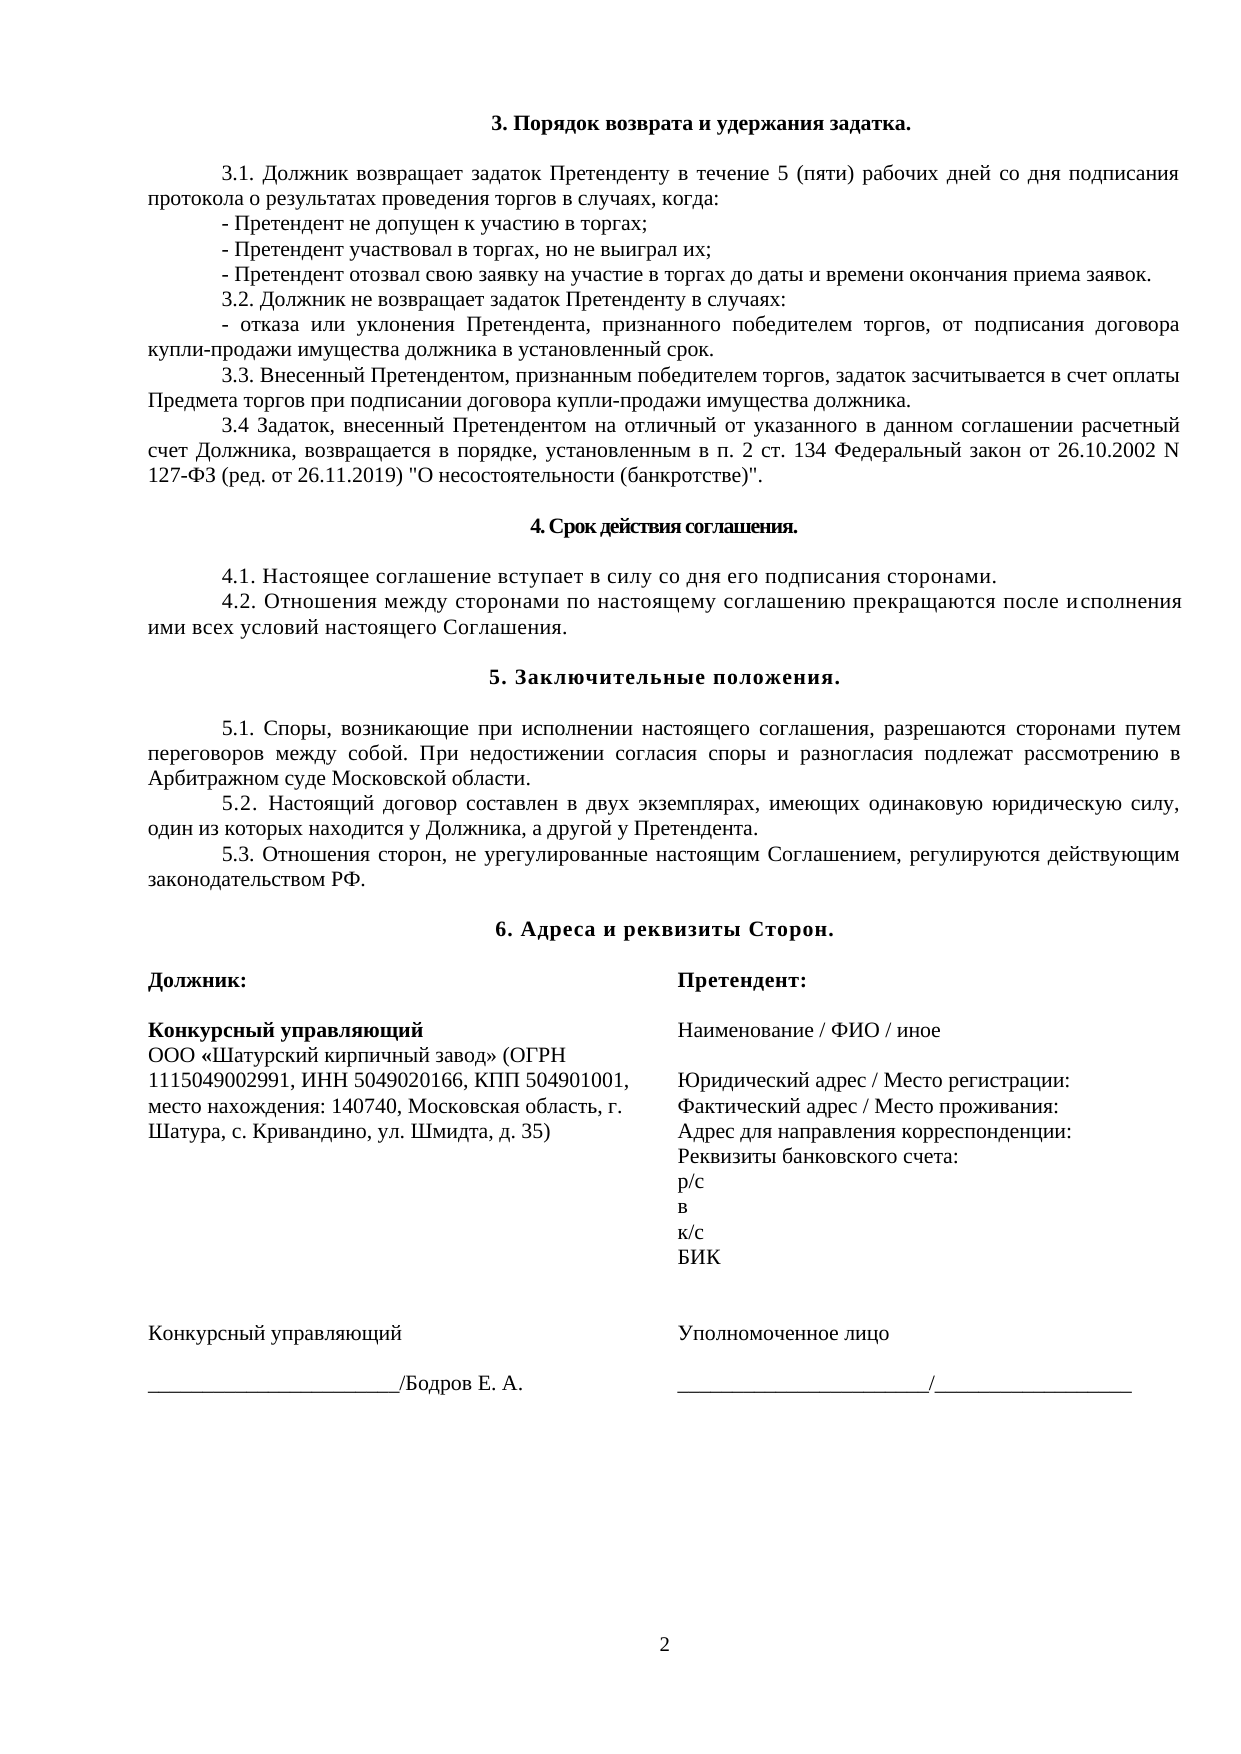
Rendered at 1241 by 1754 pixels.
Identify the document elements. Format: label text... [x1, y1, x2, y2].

text 3.4 Задаток, внесенный Претендентом на отличный от указанного в данном соглашении расчетный счет Должника, возвращается в порядке, установленным в п. 2 ст. 134 Федеральный закон от 26.10.2002 N 127-ФЗ (ред. от 26.11.2019) "О несостоятельности (банкротстве)". [148, 412, 1181, 488]
text 4.2. Отношения между сторонами по настоящему соглашению прекращаются после исполнения ими всех условий настоящего Соглашения. [148, 588, 1182, 639]
text - отказа или уклонения Претендента, признанного победителем торгов, от подписания договора купли-продажи имущества должника в установленный срок. [148, 311, 1181, 362]
table_header Должник: Конкурсный управляющий ООО «Шатурский кирпичный завод» (ОГРН 1115049002991, ИНН 5049020166, КПП 504901001, место нахождения: 140740, Московская область, г. Шатура, с. Кривандино, ул. Шмидта, д. 35) Конкурсный управляющий _______________________/Бодров Е. А. [137, 967, 666, 1395]
text 4. Срок действия соглашения. [148, 513, 1182, 538]
text - Претендент участвовал в торгах, но не выиграл их; [148, 236, 1181, 261]
text 5.1. Споры, возникающие при исполнении настоящего соглашения, разрешаются сторонами путем переговоров между собой. При недостижении согласия споры и разногласия подлежат рассмотрению в Арбитражном суде Московской области. [148, 714, 1181, 790]
text 6. Адреса и реквизиты Сторон. [148, 916, 1182, 941]
text 3.3. Внесенный Претендентом, признанным победителем торгов, задаток засчитывается в счет оплаты Предмета торгов при подписании договора купли-продажи имущества должника. [148, 362, 1181, 412]
text 5.3. Отношения сторон, не урегулированные настоящим Соглашением, регулируются действующим законодательством РФ. [148, 841, 1181, 891]
text 3.2. Должник не возвращает задаток Претенденту в случаях: [148, 286, 1181, 311]
table_header Претендент: Наименование / ФИО / иное Юридический адрес / Место регистрации: Фактический адрес / Место проживания: Адрес для направления корреспонденции: Реквизиты банковского счета: р/с в к/с БИК Уполномоченное лицо _______________________/__________________ [666, 967, 1181, 1395]
text - Претендент не допущен к участию в торгах; [148, 210, 1181, 236]
text 4.1. Настоящее соглашение вступает в силу со дня его подписания сторонами. [148, 563, 1182, 588]
text 3. Порядок возврата и удержания задатка. [148, 109, 1181, 135]
text 5.2. Настоящий договор составлен в двух экземплярах, имеющих одинаковую юридическую силу, один из которых находится у Должника, а другой у Претендента. [148, 790, 1181, 841]
text 3.1. Должник возвращает задаток Претенденту в течение 5 (пяти) рабочих дней со дня подписания протокола о результатах проведения торгов в случаях, когда: [148, 160, 1181, 210]
text 5. Заключительные положения. [148, 664, 1182, 689]
text - Претендент отозвал свою заявку на участие в торгах до даты и времени окончания приема заявок. [148, 261, 1181, 286]
